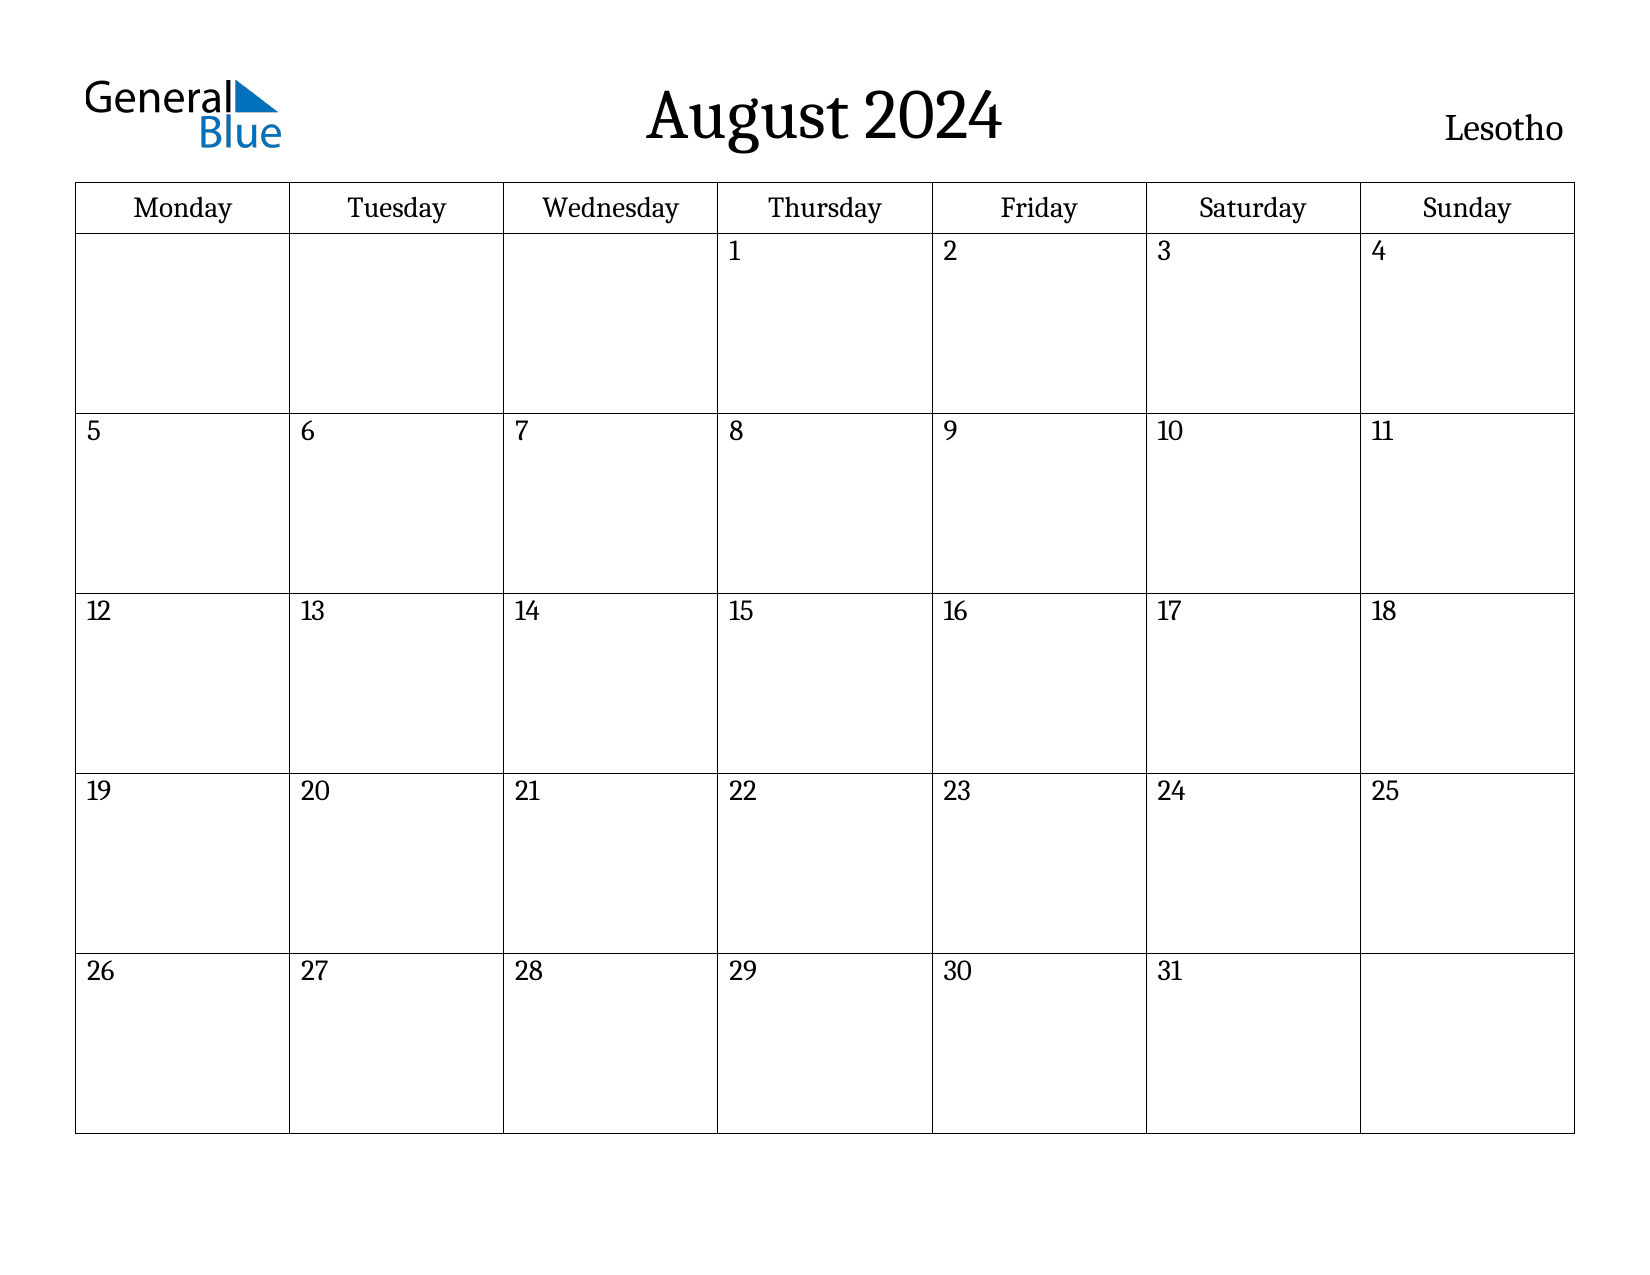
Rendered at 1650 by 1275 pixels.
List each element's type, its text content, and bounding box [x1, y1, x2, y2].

table_cell Wednesday [504, 183, 717, 233]
table_cell [1147, 267, 1360, 413]
table_cell 6 [290, 414, 503, 447]
table_header Lesotho [1146, 75, 1574, 182]
table_cell Tuesday [290, 183, 503, 233]
table_cell [933, 627, 1146, 773]
table_cell [1147, 448, 1360, 593]
table_cell 4 [1361, 234, 1574, 267]
table_cell 5 [76, 414, 289, 447]
table_cell [718, 988, 932, 1133]
table_cell [718, 808, 932, 953]
table_cell [76, 627, 289, 773]
table_cell [718, 627, 932, 773]
table_cell [504, 627, 717, 773]
table_cell [504, 988, 717, 1133]
table_cell [1147, 808, 1360, 953]
table_cell [504, 448, 717, 593]
table_cell 16 [933, 594, 1146, 627]
table_cell [933, 988, 1146, 1133]
table_cell [76, 988, 289, 1133]
table_cell 21 [504, 774, 717, 807]
table_cell [504, 234, 717, 267]
table_cell 10 [1147, 414, 1360, 447]
table_cell 24 [1147, 774, 1360, 807]
table_cell [1361, 448, 1574, 593]
table_cell 8 [718, 414, 932, 447]
table_cell [76, 234, 289, 267]
table_cell 2 [933, 234, 1146, 267]
table_cell Thursday [718, 183, 932, 233]
table_cell [76, 808, 289, 953]
table_cell [933, 267, 1146, 413]
table_cell [290, 988, 503, 1133]
table_cell 11 [1361, 414, 1574, 447]
table_cell Monday [76, 183, 289, 233]
table_cell 19 [76, 774, 289, 807]
table_cell 7 [504, 414, 717, 447]
table_cell 25 [1361, 774, 1574, 807]
table_cell [290, 448, 503, 593]
table_cell [290, 234, 503, 267]
table_cell 1 [718, 234, 932, 267]
table_cell 17 [1147, 594, 1360, 627]
table_cell [1361, 627, 1574, 773]
table_cell 12 [76, 594, 289, 627]
table_cell [290, 808, 503, 953]
table_cell [933, 448, 1146, 593]
table_cell [76, 448, 289, 593]
table_cell [504, 808, 717, 953]
table_cell [290, 627, 503, 773]
table_cell [76, 267, 289, 413]
table_header [76, 75, 503, 182]
table_cell Saturday [1147, 183, 1360, 233]
picture [86, 80, 281, 148]
table_cell 22 [718, 774, 932, 807]
table_cell 9 [933, 414, 1146, 447]
table_cell 3 [1147, 234, 1360, 267]
table_cell [1361, 988, 1574, 1133]
table_cell [718, 448, 932, 593]
table_cell 13 [290, 594, 503, 627]
table_cell 18 [1361, 594, 1574, 627]
table_cell [1361, 267, 1574, 413]
table_cell 26 [76, 954, 289, 987]
table_cell 31 [1147, 954, 1360, 987]
table_cell [1147, 988, 1360, 1133]
table_cell [1361, 808, 1574, 953]
table_cell [933, 808, 1146, 953]
table_cell Sunday [1361, 183, 1574, 233]
table_cell 27 [290, 954, 503, 987]
table_cell [1147, 627, 1360, 773]
table_cell [290, 267, 503, 413]
table_cell 15 [718, 594, 932, 627]
table_header August 2024 [504, 75, 1146, 182]
table_cell 28 [504, 954, 717, 987]
table_cell 20 [290, 774, 503, 807]
table_cell 30 [933, 954, 1146, 987]
table_cell [718, 267, 932, 413]
table_cell [1361, 954, 1574, 987]
table_cell 29 [718, 954, 932, 987]
table_cell 23 [933, 774, 1146, 807]
table_cell Friday [933, 183, 1146, 233]
table_cell 14 [504, 594, 717, 627]
table_cell [504, 267, 717, 413]
